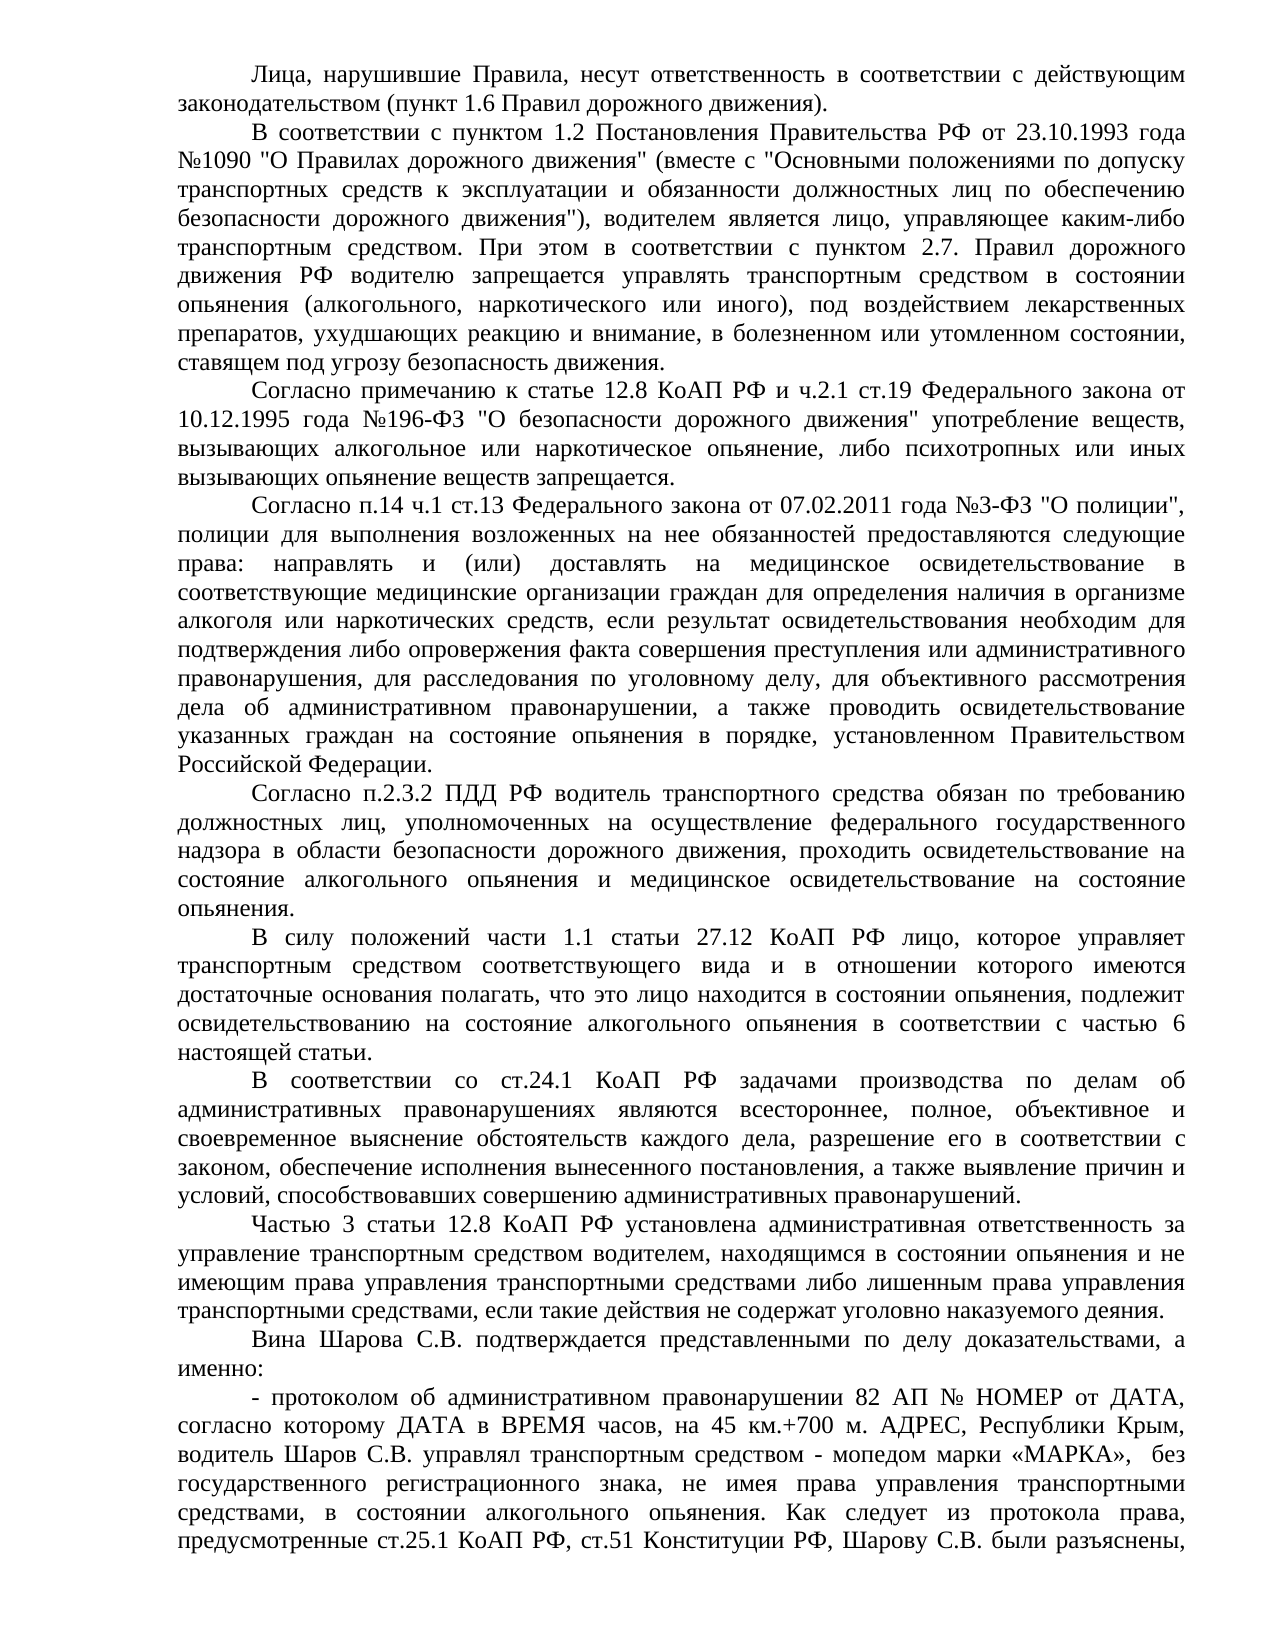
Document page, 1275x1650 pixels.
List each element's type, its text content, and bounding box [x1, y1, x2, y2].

text Лица, нарушившие Правила, несут ответственность в соответствии с действующим законодательством (пункт 1.6 Правил дорожного движения). [177, 59, 1186, 117]
text Согласно п.2.3.2 ПДД РФ водитель транспортного средства обязан по требованию должностных лиц, уполномоченных на осуществление федерального государственного надзора в области безопасности дорожного движения, проходить освидетельствование на состояние алкогольного опьянения и медицинское освидетельствование на состояние опьянения. [177, 778, 1186, 922]
text Согласно примечанию к статье 12.8 КоАП РФ и ч.2.1 ст.19 Федерального закона от 10.12.1995 года №196-ФЗ "О безопасности дорожного движения" употребление веществ, вызывающих алкогольное или наркотическое опьянение, либо психотропных или иных вызывающих опьянение веществ запрещается. [177, 375, 1186, 490]
text Вина Шарова С.В. подтверждается представленными по делу доказательствами, а именно: [177, 1324, 1186, 1382]
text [177, 1382, 1186, 1554]
text В соответствии с пунктом 1.2 Постановления Правительства РФ от 23.10.1993 года №1090 "О Правилах дорожного движения" (вместе с "Основными положениями по допуску транспортных средств к эксплуатации и обязанности должностных лиц по обеспечению безопасности дорожного движения"), водителем является лицо, управляющее каким-либо транспортным средством. При этом в соответствии с пунктом 2.7. Правил дорожного движения РФ водителю запрещается управлять транспортным средством в состоянии опьянения (алкогольного, наркотического или иного), под воздействием лекарственных препаратов, ухудшающих реакцию и внимание, в болезненном или утомленном состоянии, ставящем под угрозу безопасность движения. [177, 117, 1186, 375]
text Согласно п.14 ч.1 ст.13 Федерального закона от 07.02.2011 года №3-ФЗ "О полиции", полиции для выполнения возложенных на нее обязанностей предоставляются следующие права: направлять и (или) доставлять на медицинское освидетельствование в соответствующие медицинские организации граждан для определения наличия в организме алкоголя или наркотических средств, если результат освидетельствования необходим для подтверждения либо опровержения факта совершения преступления или административного правонарушения, для расследования по уголовному делу, для объективного рассмотрения дела об административном правонарушении, а также проводить освидетельствование указанных граждан на состояние опьянения в порядке, установленном Правительством Российской Федерации. [177, 490, 1186, 778]
text В силу положений части 1.1 статьи 27.12 КоАП РФ лицо, которое управляет транспортным средством соответствующего вида и в отношении которого имеются достаточные основания полагать, что это лицо находится в состоянии опьянения, подлежит освидетельствованию на состояние алкогольного опьянения в соответствии с частью 6 настоящей статьи. [177, 922, 1186, 1065]
text В соответствии со ст.24.1 КоАП РФ задачами производства по делам об административных правонарушениях являются всестороннее, полное, объективное и своевременное выяснение обстоятельств каждого дела, разрешение его в соответствии с законом, обеспечение исполнения вынесенного постановления, а также выявление причин и условий, способствовавших совершению административных правонарушений. [177, 1065, 1186, 1209]
text Частью 3 статьи 12.8 КоАП РФ установлена административная ответственность за управление транспортным средством водителем, находящимся в состоянии опьянения и не имеющим права управления транспортными средствами либо лишенным права управления транспортными средствами, если такие действия не содержат уголовно наказуемого деяния. [177, 1209, 1186, 1324]
